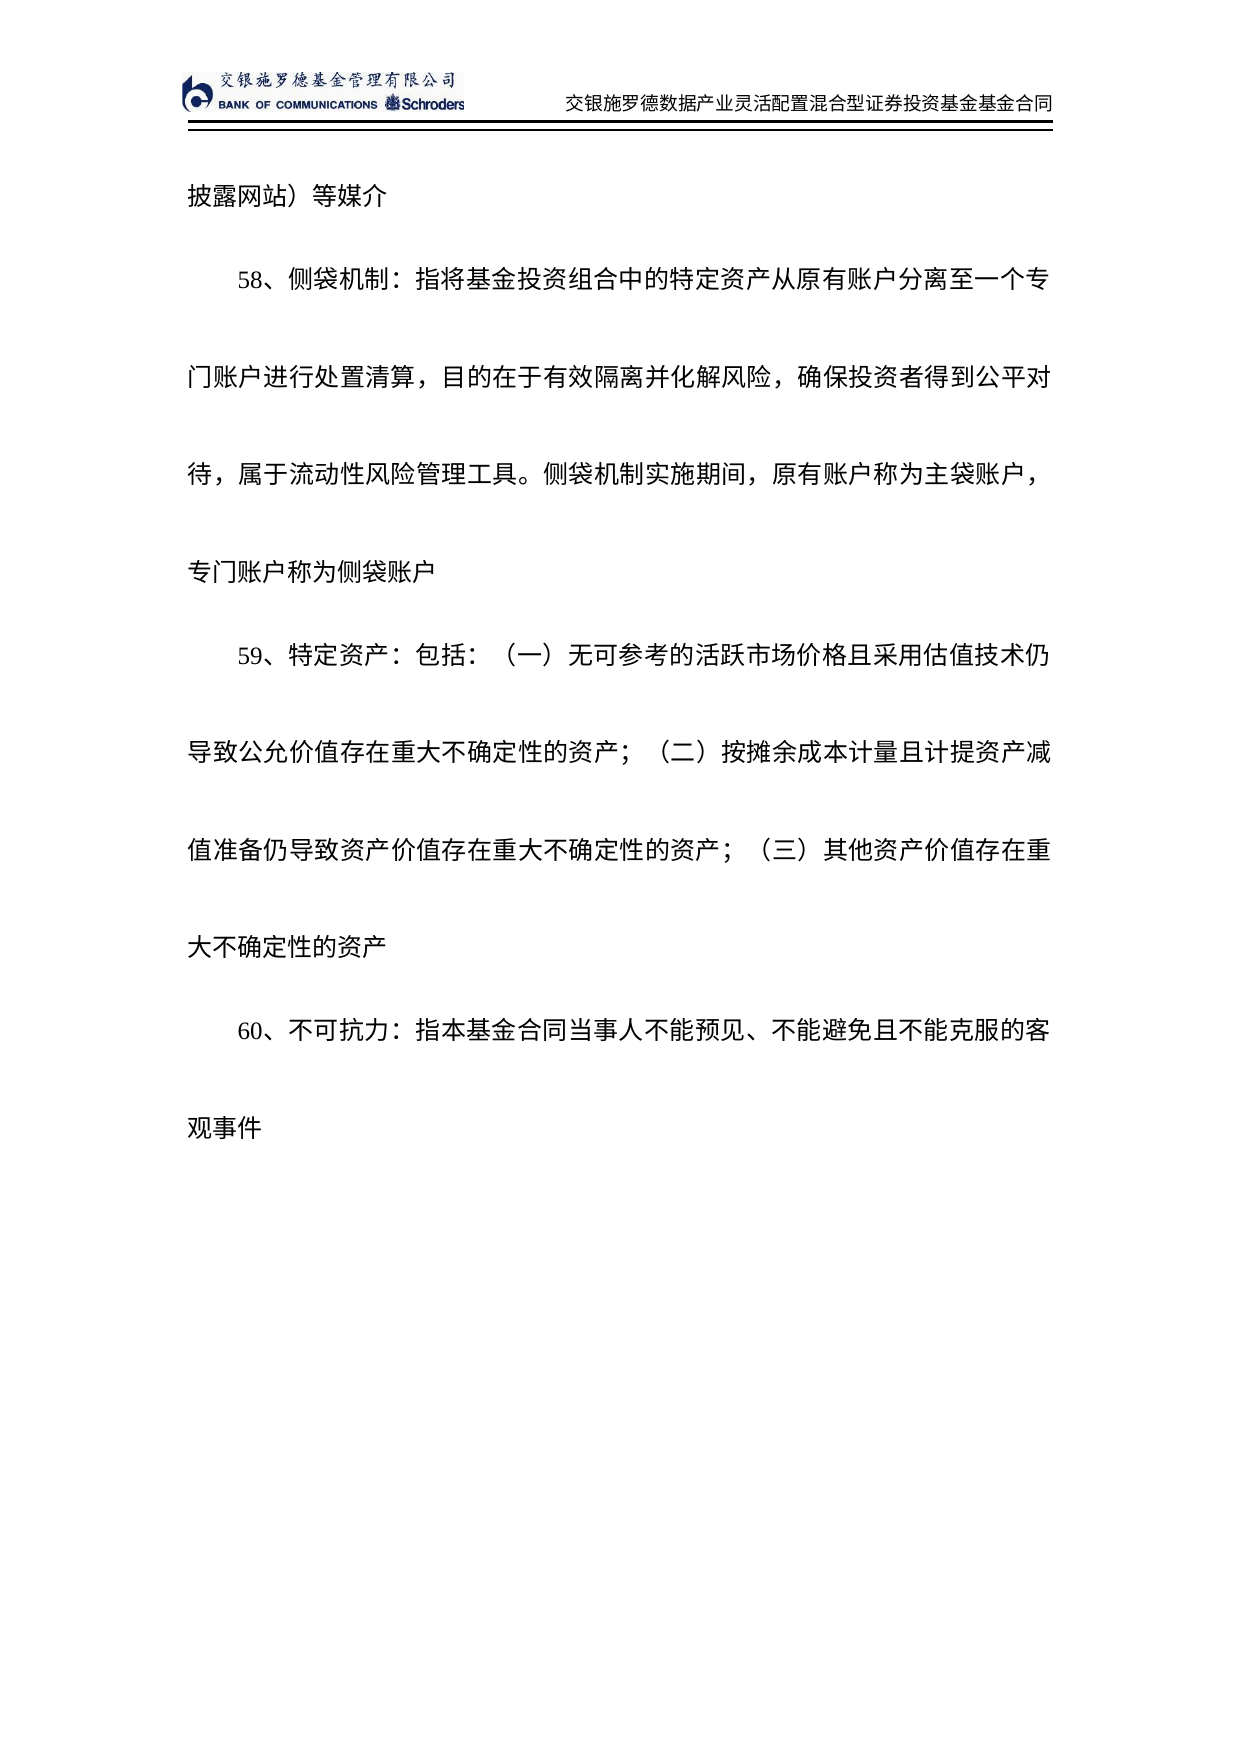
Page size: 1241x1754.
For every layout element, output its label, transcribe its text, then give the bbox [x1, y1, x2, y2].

picture [182, 72, 464, 112]
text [187, 162, 1053, 227]
text 60、不可抗力：指本基金合同当事人不能预见、不能避免且不能克服的客观事件 [187, 996, 1053, 1159]
text 59、特定资产：包括：（一）无可参考的活跃市场价格且采用估值技术仍导致公允价值存在重大不确定性的资产；（二）按摊余成本计量且计提资产减值准备仍导致资产价值存在重大不确定性的资产；（三）其他资产价值存在重大不确定性的资产 [187, 621, 1053, 978]
text 58、侧袋机制：指将基金投资组合中的特定资产从原有账户分离至一个专门账户进行处置清算，目的在于有效隔离并化解风险，确保投资者得到公平对待，属于流动性风险管理工具。侧袋机制实施期间，原有账户称为主袋账户，专门账户称为侧袋账户 [187, 245, 1053, 603]
